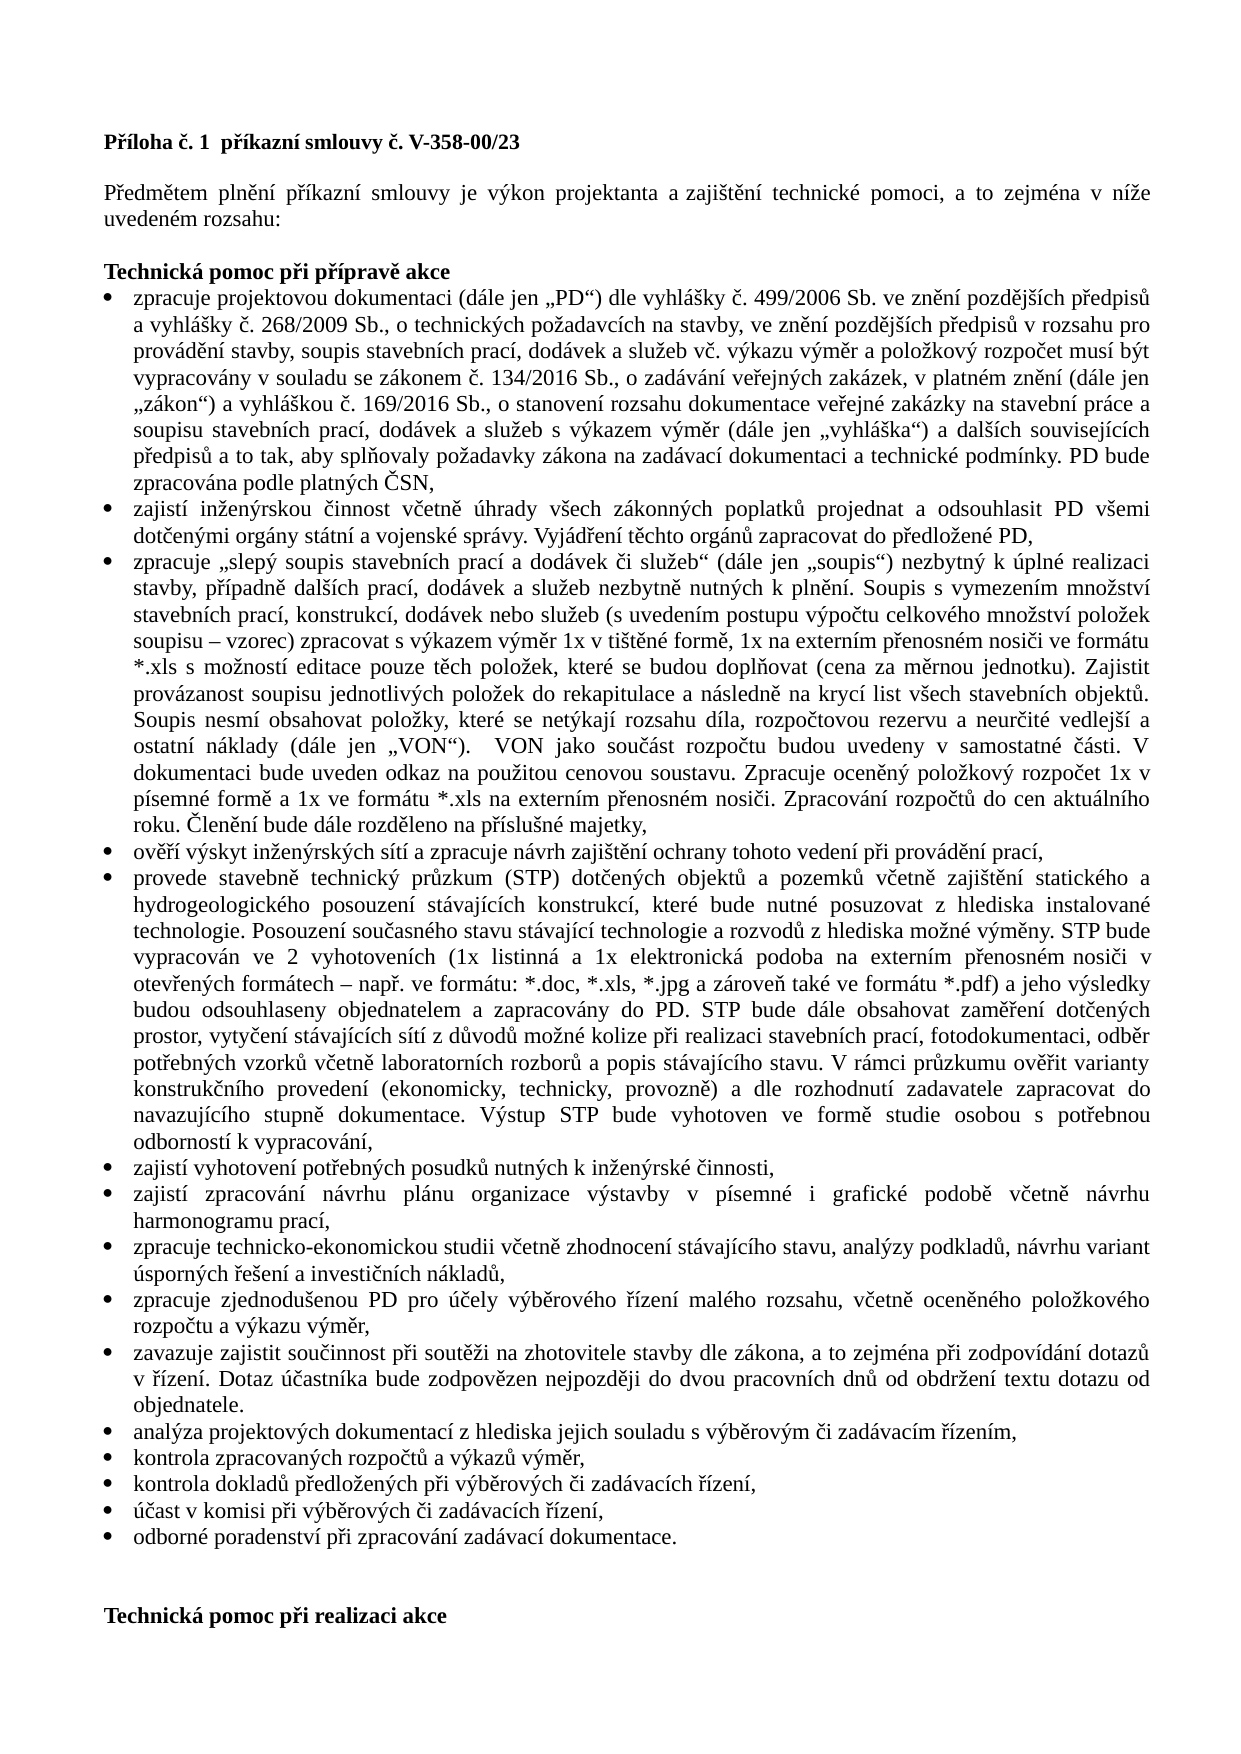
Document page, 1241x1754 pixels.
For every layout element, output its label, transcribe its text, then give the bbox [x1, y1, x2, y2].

list zavazuje zajistit součinnost při soutěži na zhotovitele stavby dle zákona, a to zejména při zodpovídání dotazů v řízení. Dotaz účastníka bude zodpovězen nejpozději do dvou pracovních dnů od obdržení textu dotazu od objednatele. [103, 1339, 1152, 1418]
text Technická pomoc při přípravě akce [103, 258, 1152, 284]
list provede stavebně technický průzkum (STP) dotčených objektů a pozemků včetně zajištění statického a hydrogeologického posouzení stávajících konstrukcí, které bude nutné posuzovat z hlediska instalované technologie. Posouzení současného stavu stávající technologie a rozvodů z hlediska možné výměny. STP bude vypracován ve 2 vyhotoveních (1x listinná a 1x elektronická podoba na externím přenosném nosiči v otevřených formátech – např. ve formátu: *.doc, *.xls, *.jpg a zároveň také ve formátu *.pdf) a jeho výsledky budou odsouhlaseny objednatelem a zapracovány do PD. STP bude dále obsahovat zaměření dotčených prostor, vytyčení stávajících sítí z důvodů možné kolize při realizaci stavebních prací, fotodokumentaci, odběr potřebných vzorků včetně laboratorních rozborů a popis stávajícího stavu. V rámci průzkumu ověřit varianty konstrukčního provedení (ekonomicky, technicky, provozně) a dle rozhodnutí zadavatele zapracovat do navazujícího stupně dokumentace. Výstup STP bude vyhotoven ve formě studie osobou s potřebnou odborností k vypracování, [103, 864, 1152, 1154]
list odborné poradenství při zpracování zadávací dokumentace. [103, 1523, 1152, 1549]
text Technická pomoc při realizaci akce [103, 1602, 1152, 1628]
list analýza projektových dokumentací z hlediska jejich souladu s výběrovým či zadávacím řízením, [103, 1418, 1152, 1444]
list zpracuje projektovou dokumentaci (dále jen „PD“) dle vyhlášky č. 499/2006 Sb. ve znění pozdějších předpisů a vyhlášky č. 268/2009 Sb., o technických požadavcích na stavby, ve znění pozdějších předpisů v rozsahu pro provádění stavby, soupis stavebních prací, dodávek a služeb vč. výkazu výměr a položkový rozpočet musí být vypracovány v souladu se zákonem č. 134/2016 Sb., o zadávání veřejných zakázek, v platném znění (dále jen „zákon“) a vyhláškou č. 169/2016 Sb., o stanovení rozsahu dokumentace veřejné zakázky na stavební práce a soupisu stavebních prací, dodávek a služeb s výkazem výměr (dále jen „vyhláška“) a dalších souvisejících předpisů a to tak, aby splňovaly požadavky zákona na zadávací dokumentaci a technické podmínky. PD bude zpracována podle platných ČSN, [103, 284, 1152, 495]
list zajistí inženýrskou činnost včetně úhrady všech zákonných poplatků projednat a odsouhlasit PD všemi dotčenými orgány státní a vojenské správy. Vyjádření těchto orgánů zapracovat do předložené PD, [103, 495, 1152, 548]
list kontrola zpracovaných rozpočtů a výkazů výměr, [103, 1444, 1152, 1470]
list zpracuje zjednodušenou PD pro účely výběrového řízení malého rozsahu, včetně oceněného položkového rozpočtu a výkazu výměr, [103, 1286, 1152, 1339]
list zpracuje technicko-ekonomickou studii včetně zhodnocení stávajícího stavu, analýzy podkladů, návrhu variant úsporných řešení a investičních nákladů, [103, 1233, 1152, 1286]
list kontrola dokladů předložených při výběrových či zadávacích řízení, [103, 1470, 1152, 1497]
list zpracuje „slepý soupis stavebních prací a dodávek či služeb“ (dále jen „soupis“) nezbytný k úplné realizaci stavby, případně dalších prací, dodávek a služeb nezbytně nutných k plnění. Soupis s vymezením množství stavebních prací, konstrukcí, dodávek nebo služeb (s uvedením postupu výpočtu celkového množství položek soupisu – vzorec) zpracovat s výkazem výměr 1x v tištěné formě, 1x na externím přenosném nosiči ve formátu *.xls s možností editace pouze těch položek, které se budou doplňovat (cena za měrnou jednotku). Zajistit provázanost soupisu jednotlivých položek do rekapitulace a následně na krycí list všech stavebních objektů. Soupis nesmí obsahovat položky, které se netýkají rozsahu díla, rozpočtovou rezervu a neurčité vedlejší a ostatní náklady (dále jen „VON“). VON jako součást rozpočtu budou uvedeny v samostatné části. V dokumentaci bude uveden odkaz na použitou cenovou soustavu. Zpracuje oceněný položkový rozpočet 1x v písemné formě a 1x ve formátu *.xls na externím přenosném nosiči. Zpracování rozpočtů do cen aktuálního roku. Členění bude dále rozděleno na příslušné majetky, [103, 548, 1152, 838]
list zajistí zpracování návrhu plánu organizace výstavby v písemné i grafické podobě včetně návrhu harmonogramu prací, [103, 1181, 1152, 1233]
list zajistí vyhotovení potřebných posudků nutných k inženýrské činnosti, [103, 1154, 1152, 1181]
list účast v komisi při výběrových či zadávacích řízení, [103, 1497, 1152, 1523]
list ověří výskyt inženýrských sítí a zpracuje návrh zajištění ochrany tohoto vedení při provádění prací, [103, 838, 1152, 864]
text Předmětem plnění příkazní smlouvy je výkon projektanta a zajištění technické pomoci, a to zejména v níže uvedeném rozsahu: [103, 179, 1152, 232]
